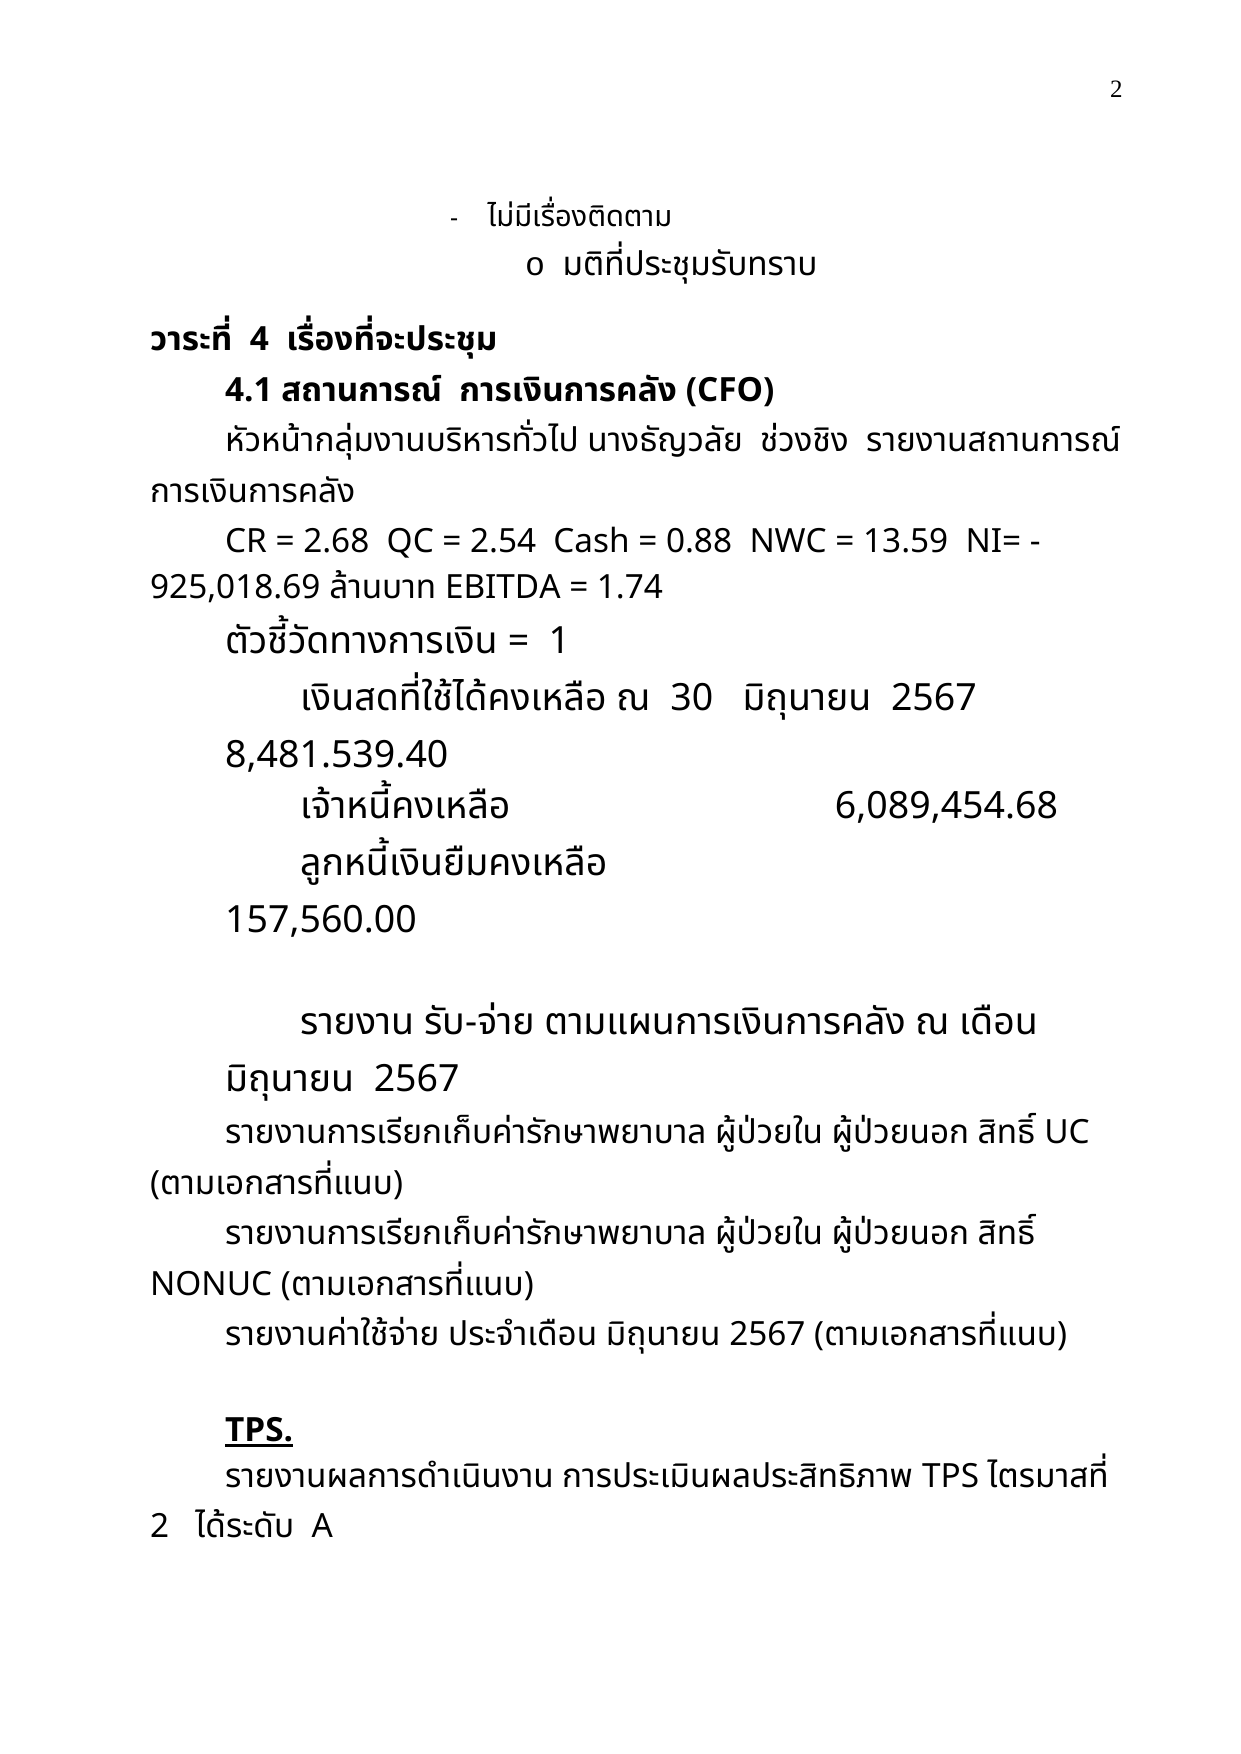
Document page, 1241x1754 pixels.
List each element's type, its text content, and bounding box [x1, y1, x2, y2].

text รายงานการเรียกเก็บค่ารักษาพยาบาล ผู้ป่วยใน ผู้ป่วยนอก สิทธิ์ UC (ตามเอกสารที่แนบ) [150, 1108, 1122, 1209]
text เจ้าหนี้คงเหลือ 6,089,454.68 [225, 778, 1122, 835]
text TPS. [150, 1406, 1122, 1452]
text เงินสดที่ใช้ได้คงเหลือ ณ 30 มิถุนายน 2567 8,481.539.40 [225, 670, 1122, 778]
text ลูกหนี้เงินยืมคงเหลือ 157,560.00 [225, 835, 1122, 943]
text วาระที่ 4 เรื่องที่จะประชุม [150, 315, 1122, 366]
text CR = 2.68 QC = 2.54 Cash = 0.88 NWC = 13.59 NI= -925,018.69 ล้านบาท EBITDA = 1.74 [150, 517, 1122, 613]
text รายงานการเรียกเก็บค่ารักษาพยาบาล ผู้ป่วยใน ผู้ป่วยนอก สิทธิ์ NONUC (ตามเอกสารที่แนบ) [150, 1209, 1122, 1310]
text รายงาน รับ-จ่าย ตามแผนการเงินการคลัง ณ เดือน มิถุนายน 2567 [225, 994, 1122, 1108]
list มติที่ประชุมรับทราบ [525, 239, 1122, 290]
text ตัวชี้วัดทางการเงิน = 1 [150, 613, 1122, 670]
list ไม่มีเรื่องติดตาม [450, 195, 1122, 239]
text รายงานผลการดำเนินงาน การประเมินผลประสิทธิภาพ TPS ไตรมาสที่ 2 ได้ระดับ A [150, 1452, 1122, 1553]
text หัวหน้ากลุ่มงานบริหารทั่วไป นางธัญวลัย ช่วงชิง รายงานสถานการณ์การเงินการคลัง [150, 416, 1122, 517]
text รายงานค่าใช้จ่าย ประจำเดือน มิถุนายน 2567 (ตามเอกสารที่แนบ) [150, 1310, 1122, 1361]
text 4.1 สถานการณ์ การเงินการคลัง (CFO) [150, 366, 1122, 416]
